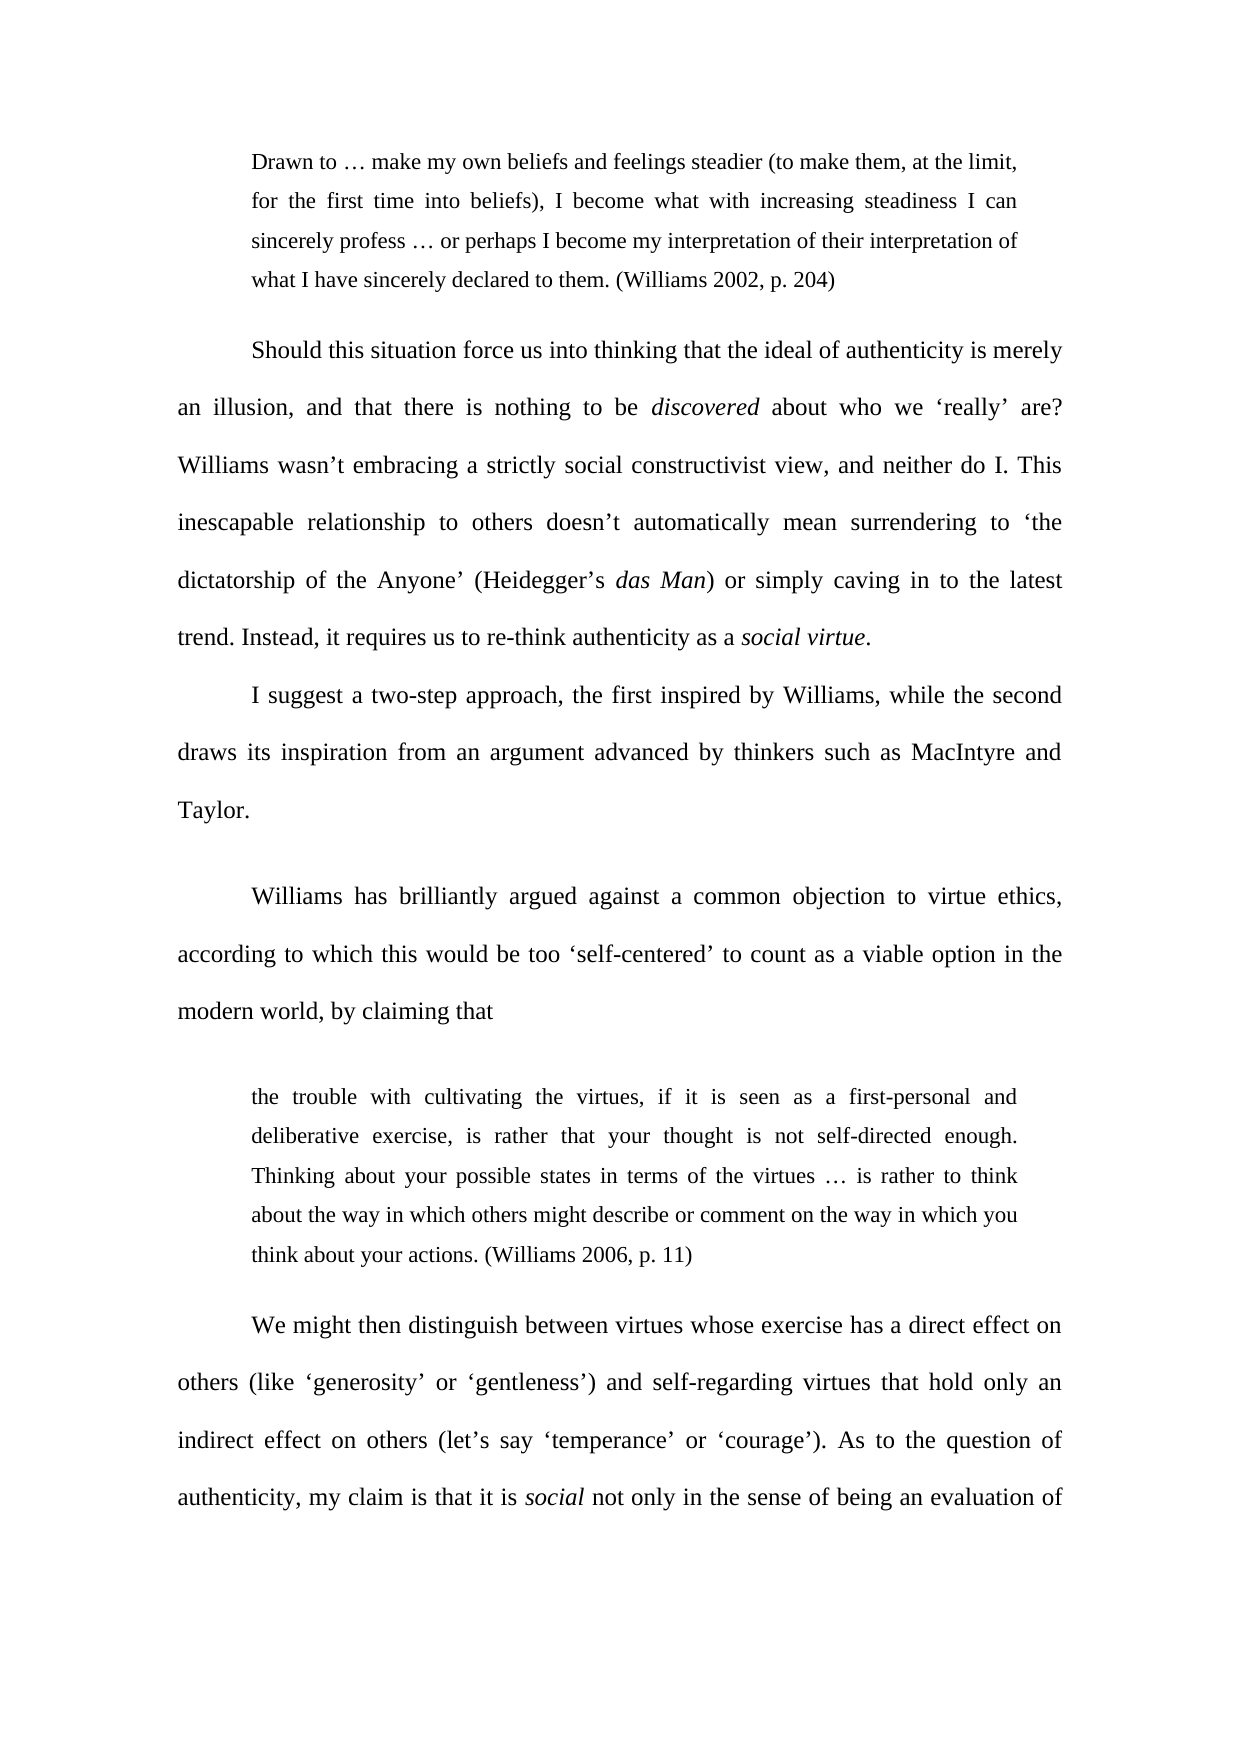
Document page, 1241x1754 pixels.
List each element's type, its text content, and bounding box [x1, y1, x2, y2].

text I suggest a two-step approach, the first inspired by Williams, while the second draws its inspiration from an argument advanced by thinkers such as MacIntyre and Taylor. [177, 680, 1063, 823]
text the trouble with cultivating the virtues, if it is seen as a first-personal and deliberative exercise, is rather that your thought is not self-directed enough. Thinking about your possible states in terms of the virtues … is rather to think about the way in which others might describe or comment on the way in which you think about your actions. (Williams 2006, p. 11) [251, 1083, 1019, 1267]
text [177, 1310, 1063, 1511]
text Drawn to … make my own beliefs and feelings steadier (to make them, at the limit, for the first time into beliefs), I become what with increasing steadiness I can sincerely profess … or perhaps I become my interpretation of their interpretation of what I have sincerely declared to them. (Williams 2002, p. 204) [251, 148, 1019, 292]
text Should this situation force us into thinking that the ideal of authenticity is merely an illusion, and that there is nothing to be discovered about who we ‘really’ are? Williams wasn’t embracing a strictly social constructivist view, and neither do I. This inescapable relationship to others doesn’t automatically mean surrendering to ‘the dictatorship of the Anyone’ (Heidegger’s das Man) or simply caving in to the latest trend. Instead, it requires us to re-think authenticity as a social virtue. [177, 335, 1063, 651]
text Williams has brilliantly argued against a common objection to virtue ethics, according to which this would be too ‘self-centered’ to count as a viable option in the modern world, by claiming that [177, 881, 1063, 1025]
